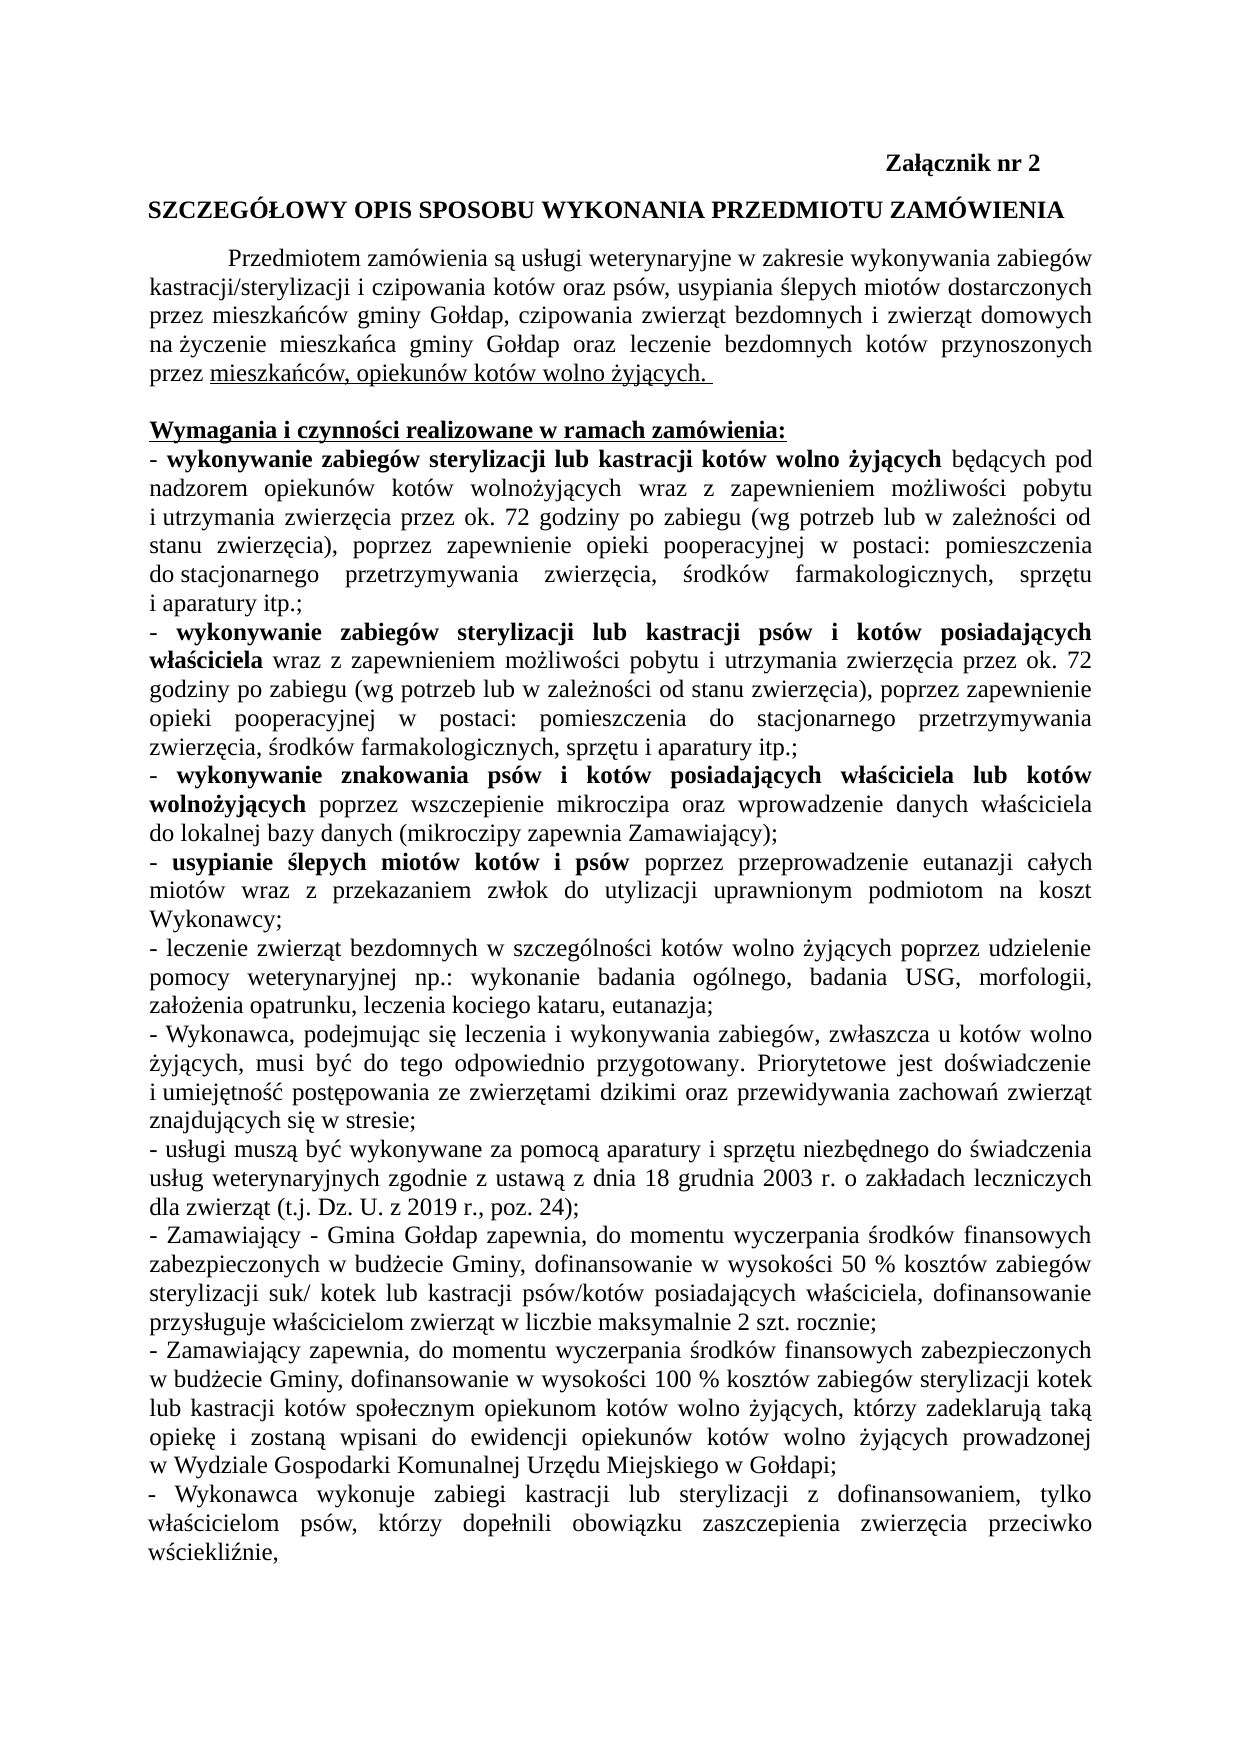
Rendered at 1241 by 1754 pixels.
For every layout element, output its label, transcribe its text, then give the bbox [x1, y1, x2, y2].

text - usługi muszą być wykonywane za pomocą aparatury i sprzętu niezbędnego do świadczenia usług weterynaryjnych zgodnie z ustawą z dnia 18 grudnia 2003 r. o zakładach leczniczych dla zwierząt (t.j. Dz. U. z 2019 r., poz. 24); [149, 1134, 1093, 1221]
text - leczenie zwierząt bezdomnych w szczególności kotów wolno żyjących poprzez udzielenie pomocy weterynaryjnej np.: wykonanie badania ogólnego, badania USG, morfologii, założenia opatrunku, leczenia kociego kataru, eutanazja; [149, 933, 1093, 1019]
text Przedmiotem zamówienia są usługi weterynaryjne w zakresie wykonywania zabiegów kastracji/sterylizacji i czipowania kotów oraz psów, usypiania ślepych miotów dostarczonych przez mieszkańców gminy Gołdap, czipowania zwierząt bezdomnych i zwierząt domowych na życzenie mieszkańca gminy Gołdap oraz leczenie bezdomnych kotów przynoszonych przez mieszkańców, opiekunów kotów wolno żyjących. [149, 243, 1093, 387]
text Wymagania i czynności realizowane w ramach zamówienia: [149, 416, 1093, 444]
text - Zamawiający - Gmina Gołdap zapewnia, do momentu wyczerpania środków finansowych zabezpieczonych w budżecie Gminy, dofinansowanie w wysokości 50 % kosztów zabiegów sterylizacji suk/ kotek lub kastracji psów/kotów posiadających właściciela, dofinansowanie przysługuje właścicielom zwierząt w liczbie maksymalnie 2 szt. rocznie; [149, 1221, 1093, 1336]
text - wykonywanie znakowania psów i kotów posiadających właściciela lub kotów wolnożyjących poprzez wszczepienie mikroczipa oraz wprowadzenie danych właściciela do lokalnej bazy danych (mikroczipy zapewnia Zamawiający); [149, 761, 1093, 847]
text - Wykonawca, podejmując się leczenia i wykonywania zabiegów, zwłaszcza u kotów wolno żyjących, musi być do tego odpowiednio przygotowany. Priorytetowe jest doświadczenie i umiejętność postępowania ze zwierzętami dzikimi oraz przewidywania zachowań zwierząt znajdujących się w stresie; [149, 1019, 1093, 1134]
text - wykonywanie zabiegów sterylizacji lub kastracji psów i kotów posiadających właściciela wraz z zapewnieniem możliwości pobytu i utrzymania zwierzęcia przez ok. 72 godziny po zabiegu (wg potrzeb lub w zależności od stanu zwierzęcia), poprzez zapewnienie opieki pooperacyjnej w postaci: pomieszczenia do stacjonarnego przetrzymywania zwierzęcia, środków farmakologicznych, sprzętu i aparatury itp.; [149, 617, 1093, 761]
text Załącznik nr 2 [148, 148, 1093, 176]
text - usypianie ślepych miotów kotów i psów poprzez przeprowadzenie eutanazji całych miotów wraz z przekazaniem zwłok do utylizacji uprawnionym podmiotom na koszt Wykonawcy; [149, 847, 1093, 933]
text - Wykonawca wykonuje zabiegi kastracji lub sterylizacji z dofinansowaniem, tylko właścicielom psów, którzy dopełnili obowiązku zaszczepienia zwierzęcia przeciwko wściekliźnie, [148, 1479, 1093, 1566]
text SZCZEGÓŁOWY OPIS SPOSOBU WYKONANIA PRZEDMIOTU ZAMÓWIENIA [148, 195, 1093, 224]
text - Zamawiający zapewnia, do momentu wyczerpania środków finansowych zabezpieczonych w budżecie Gminy, dofinansowanie w wysokości 100 % kosztów zabiegów sterylizacji kotek lub kastracji kotów społecznym opiekunom kotów wolno żyjących, którzy zadeklarują taką opiekę i zostaną wpisani do ewidencji opiekunów kotów wolno żyjących prowadzonej w Wydziale Gospodarki Komunalnej Urzędu Miejskiego w Gołdapi; [149, 1336, 1093, 1479]
text - wykonywanie zabiegów sterylizacji lub kastracji kotów wolno żyjących będących pod nadzorem opiekunów kotów wolnożyjących wraz z zapewnieniem możliwości pobytu i utrzymania zwierzęcia przez ok. 72 godziny po zabiegu (wg potrzeb lub w zależności od stanu zwierzęcia), poprzez zapewnienie opieki pooperacyjnej w postaci: pomieszczenia do stacjonarnego przetrzymywania zwierzęcia, środków farmakologicznych, sprzętu i aparatury itp.; [149, 444, 1093, 617]
